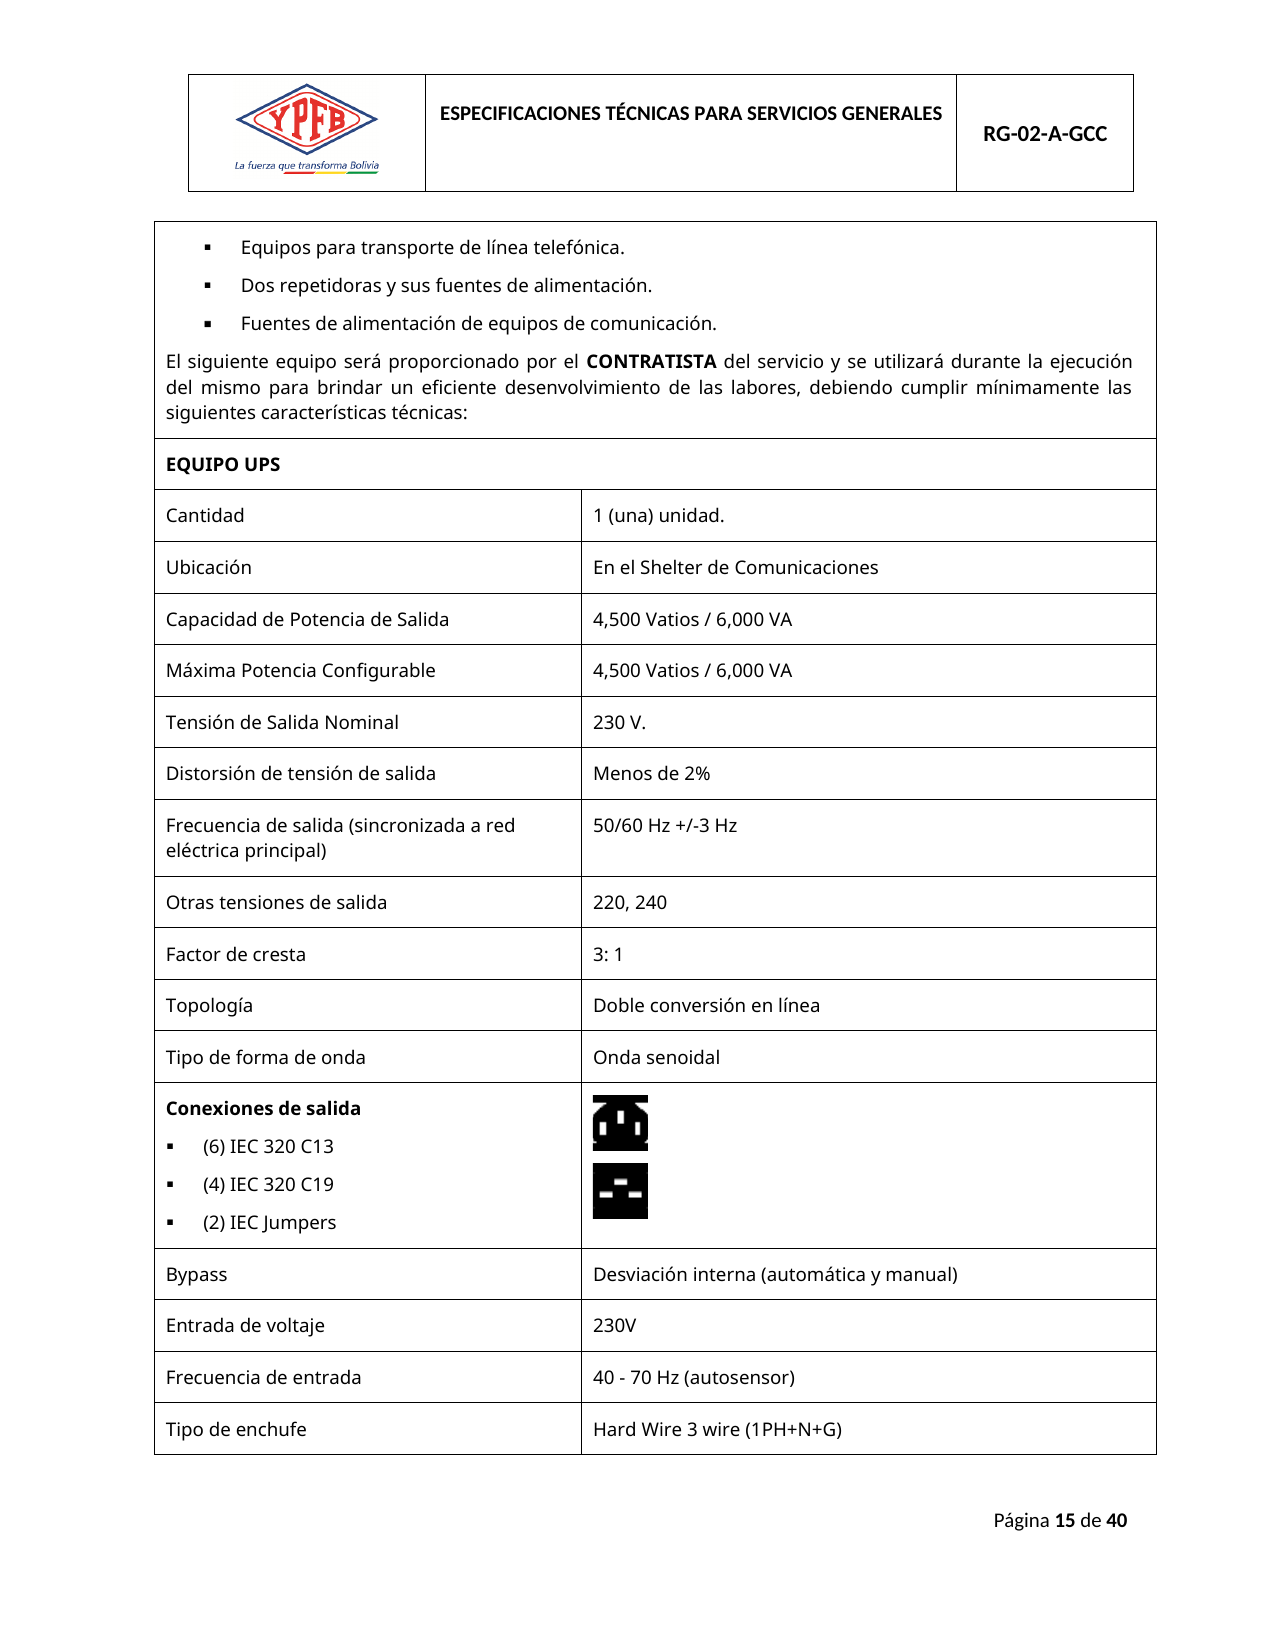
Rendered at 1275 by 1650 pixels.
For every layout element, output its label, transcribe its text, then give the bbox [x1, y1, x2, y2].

table_cell 40 - 70 Hz (autosensor) [582, 1352, 1156, 1402]
table_cell Capacidad de Potencia de Salida [155, 594, 581, 644]
table_cell 3: 1 [582, 928, 1156, 979]
table_cell Máxima Potencia Configurable [155, 645, 581, 696]
table_cell Frecuencia de entrada [155, 1352, 581, 1402]
table_cell Conexiones de salida (6) IEC 320 C13 (4) IEC 320 C19 (2) IEC Jumpers [155, 1083, 581, 1248]
table_cell [582, 1083, 1156, 1248]
table_cell 230V [582, 1300, 1156, 1351]
picture [232, 78, 380, 179]
table_cell 4,500 Vatios / 6,000 VA [582, 594, 1156, 644]
table_cell Hard Wire 3 wire (1PH+N+G) [582, 1403, 1156, 1454]
table_cell Cantidad [155, 490, 581, 541]
table_cell Entrada de voltaje [155, 1300, 581, 1351]
table_cell 50/60 Hz +/-3 Hz [582, 800, 1156, 876]
table_cell Onda senoidal [582, 1031, 1156, 1082]
table_cell Menos de 2% [582, 748, 1156, 799]
table_cell 4,500 Vatios / 6,000 VA [582, 645, 1156, 696]
table_cell Doble conversión en línea [582, 980, 1156, 1030]
table_cell En el Shelter de Comunicaciones [582, 542, 1156, 592]
table_cell 220, 240 [582, 877, 1156, 927]
table_cell Topología [155, 980, 581, 1030]
table_cell Bypass [155, 1249, 581, 1299]
table_cell 230 V. [582, 697, 1156, 747]
table_cell Ubicación [155, 542, 581, 592]
table_cell Otras tensiones de salida [155, 877, 581, 927]
table_cell Factor de cresta [155, 928, 581, 979]
table_cell Frecuencia de salida (sincronizada a red eléctrica principal) [155, 800, 581, 876]
table_cell 1 (una) unidad. [582, 490, 1156, 541]
table_cell Tensión de Salida Nominal [155, 697, 581, 747]
table_cell Desviación interna (automática y manual) [582, 1249, 1156, 1299]
table_cell Tipo de forma de onda [155, 1031, 581, 1082]
table_cell Distorsión de tensión de salida [155, 748, 581, 799]
table_cell EQUIPO UPS [155, 439, 1156, 489]
table_cell Tipo de enchufe [155, 1403, 581, 1454]
